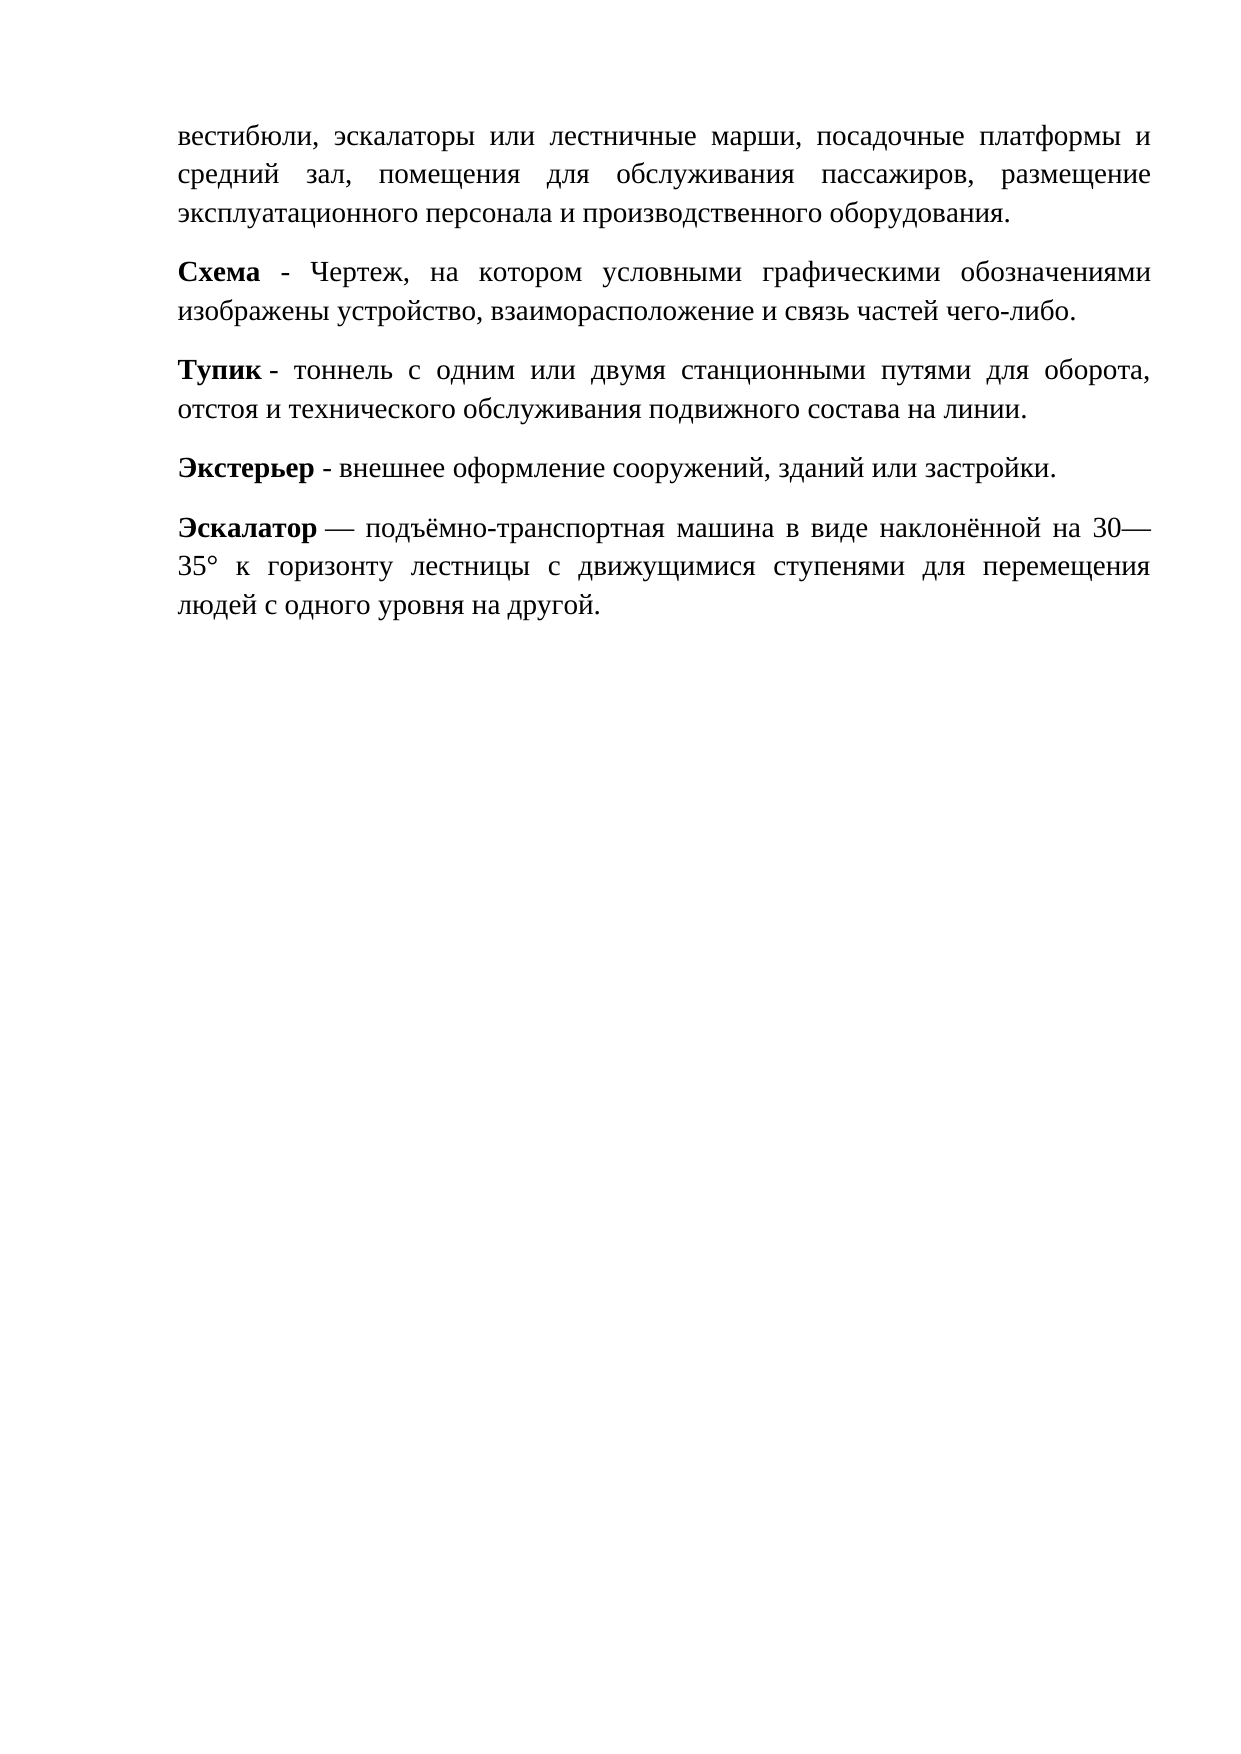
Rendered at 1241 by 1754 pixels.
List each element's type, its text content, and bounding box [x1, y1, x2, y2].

text Экстерьер - внешнее оформление сооружений, зданий или застройки. [177, 450, 1152, 484]
text Эскалатор — подъёмно-транспортная машина в виде наклонённой на 30—35° к горизонту лестницы с движущимися ступенями для перемещения людей с одного уровня на другой. [177, 510, 1152, 620]
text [177, 118, 1152, 229]
text Тупик - тоннель с одним или двумя станционными путями для оборота, отстоя и технического обслуживания подвижного состава на линии. [177, 352, 1152, 424]
text Схема - Чертеж, на котором условными графическими обозначениями изображены устройство, взаиморасположение и связь частей чего-либо. [177, 254, 1152, 327]
